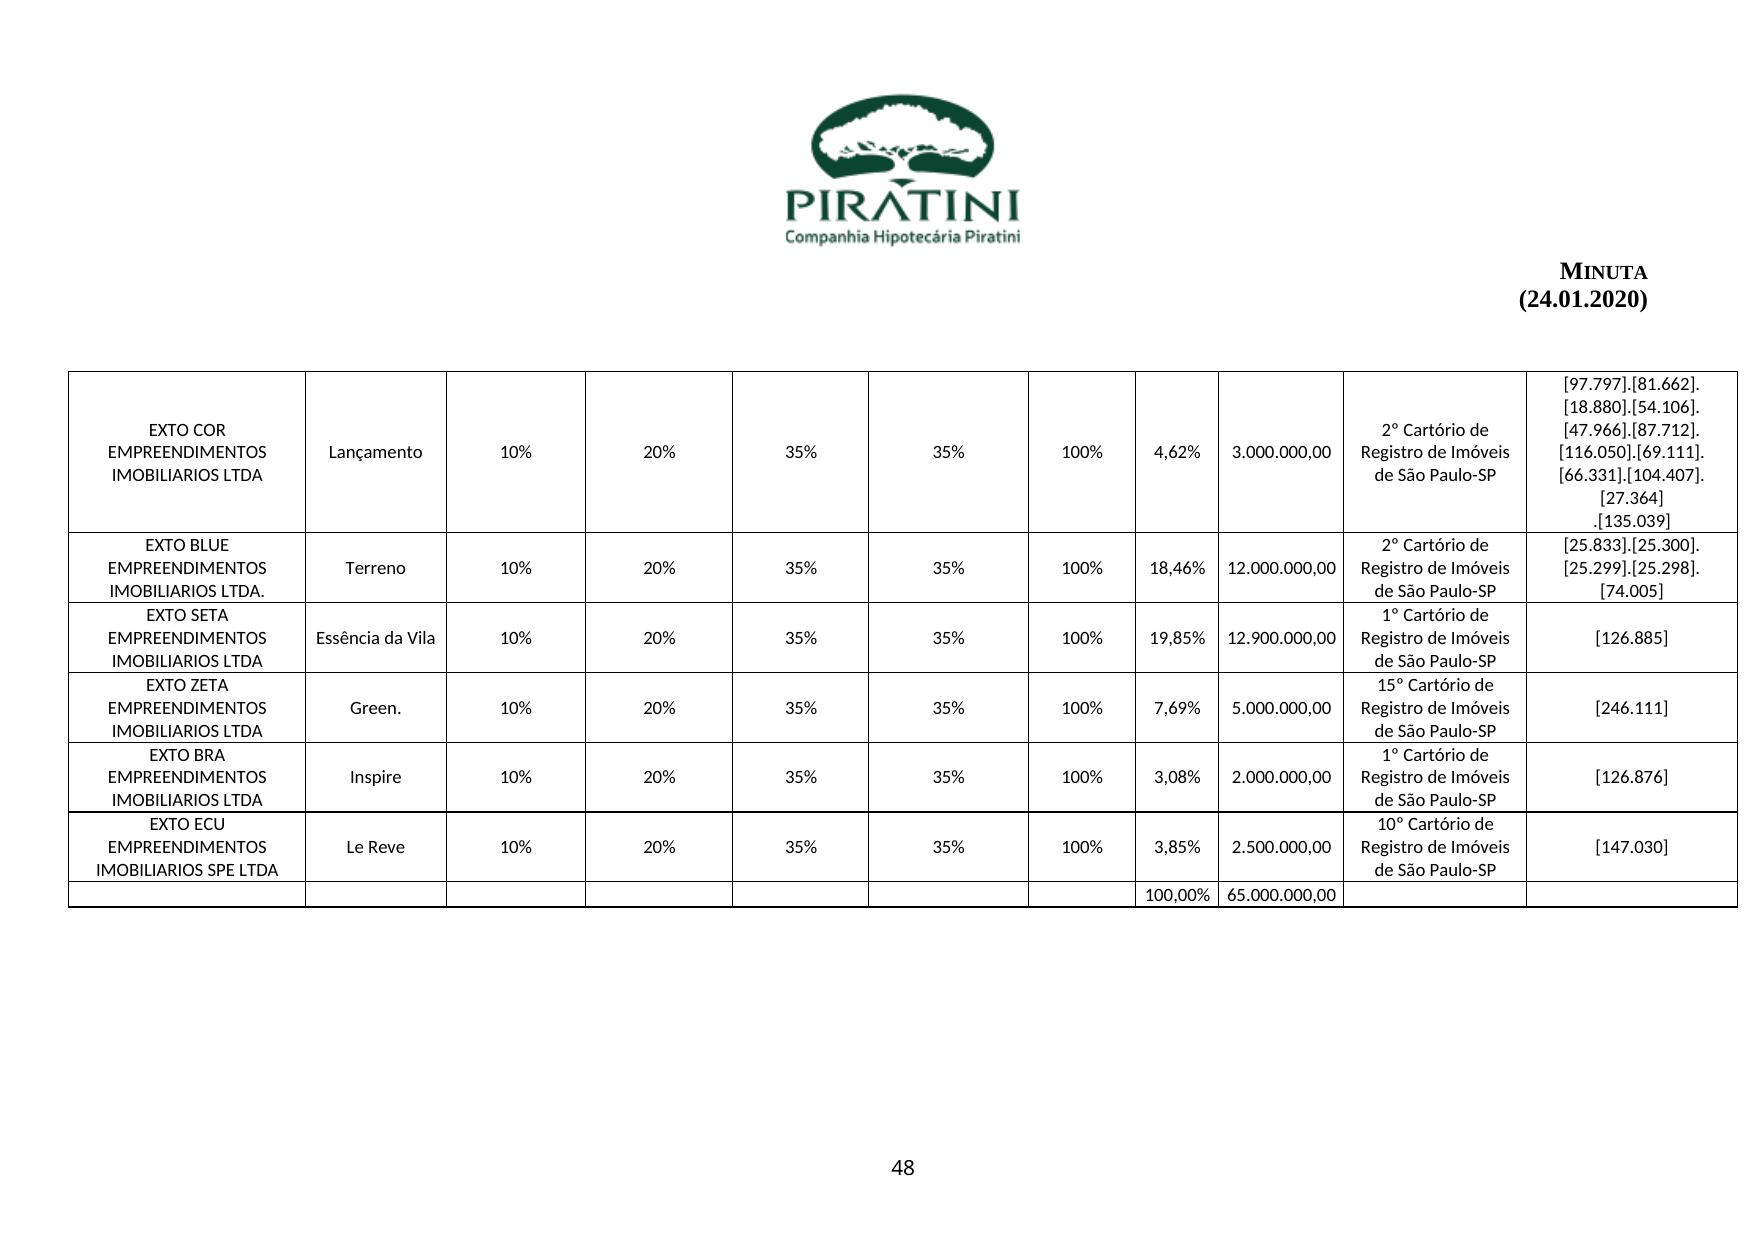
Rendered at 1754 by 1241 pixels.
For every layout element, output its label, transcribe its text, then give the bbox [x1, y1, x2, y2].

table_cell EXTO ECU EMPREENDIMENTOS IMOBILIARIOS SPE LTDA [69, 813, 305, 881]
table_cell 10% [447, 743, 585, 811]
table_cell 65.000.000,00 [1219, 882, 1343, 906]
table_cell 35% [733, 603, 868, 672]
table_cell 10% [447, 533, 585, 602]
table_cell 20% [586, 743, 732, 811]
table_cell 2º Cartório de Registro de Imóveis de São Paulo-SP [1344, 372, 1526, 532]
table_cell 1º Cartório de Registro de Imóveis de São Paulo-SP [1344, 603, 1526, 672]
table_cell EXTO ZETA EMPREENDIMENTOS IMOBILIARIOS LTDA [69, 673, 305, 742]
table_cell 35% [869, 673, 1028, 742]
table_cell Terreno [306, 533, 446, 602]
table_cell 100% [1029, 743, 1135, 811]
table_cell 2.500.000,00 [1219, 813, 1343, 881]
table_cell 1º Cartório de Registro de Imóveis de São Paulo-SP [1344, 743, 1526, 811]
table_cell 3,08% [1136, 743, 1218, 811]
table_cell 10% [447, 603, 585, 672]
table_cell 100% [1029, 372, 1135, 532]
table_cell 19,85% [1136, 603, 1218, 672]
table_cell 100% [1029, 533, 1135, 602]
table_cell 20% [586, 603, 732, 672]
table_cell 35% [869, 743, 1028, 811]
table_cell 35% [733, 813, 868, 881]
table_cell 3,85% [1136, 813, 1218, 881]
table_cell EXTO BRA EMPREENDIMENTOS IMOBILIARIOS LTDA [69, 743, 305, 811]
table_cell Green. [306, 673, 446, 742]
table_cell 35% [869, 603, 1028, 672]
table_cell EXTO BLUE EMPREENDIMENTOS IMOBILIARIOS LTDA. [69, 533, 305, 602]
table_cell 10% [447, 673, 585, 742]
table_cell 20% [586, 813, 732, 881]
table_cell [306, 882, 446, 906]
table_cell 35% [733, 533, 868, 602]
table_cell 10% [447, 813, 585, 881]
table_cell 20% [586, 533, 732, 602]
table_cell 5.000.000,00 [1219, 673, 1343, 742]
table_cell [1029, 882, 1135, 906]
table_cell 2º Cartório de Registro de Imóveis de São Paulo-SP [1344, 533, 1526, 602]
table_cell 4,62% [1136, 372, 1218, 532]
table_cell EXTO SETA EMPREENDIMENTOS IMOBILIARIOS LTDA [69, 603, 305, 672]
table_cell [147.030] [1527, 813, 1737, 881]
table_cell 35% [733, 673, 868, 742]
picture [785, 88, 1021, 256]
table_cell 12.000.000,00 [1219, 533, 1343, 602]
table_cell [869, 882, 1028, 906]
table_cell 35% [869, 533, 1028, 602]
table_cell 2.000.000,00 [1219, 743, 1343, 811]
table_cell [246.111] [1527, 673, 1737, 742]
table_cell [126.885] [1527, 603, 1737, 672]
table_cell 100% [1029, 813, 1135, 881]
table_cell 18,46% [1136, 533, 1218, 602]
table_cell [126.876] [1527, 743, 1737, 811]
table_cell 35% [869, 813, 1028, 881]
table_cell Lançamento [306, 372, 446, 532]
table_cell 100% [1029, 673, 1135, 742]
table_cell 100% [1029, 603, 1135, 672]
table_cell [1527, 882, 1737, 906]
table_cell 3.000.000,00 [1219, 372, 1343, 532]
table_cell Le Reve [306, 813, 446, 881]
table_cell 20% [586, 372, 732, 532]
table_cell 7,69% [1136, 673, 1218, 742]
table_cell 12.900.000,00 [1219, 603, 1343, 672]
table_cell [1344, 882, 1526, 906]
table_cell 35% [733, 372, 868, 532]
table_cell [97.797].[81.662].[18.880].[54.106]. [47.966].[87.712].[116.050].[69.111].[66.331].[104.407].[27.364] .[135.039] [1527, 372, 1737, 532]
table_cell Inspire [306, 743, 446, 811]
table_cell 10% [447, 372, 585, 532]
table_cell [25.833].[25.300].[25.299].[25.298]. [74.005] [1527, 533, 1737, 602]
table_cell [69, 882, 305, 906]
table_cell [586, 882, 732, 906]
table_cell 35% [733, 743, 868, 811]
table_cell 35% [869, 372, 1028, 532]
table_cell 10º Cartório de Registro de Imóveis de São Paulo-SP [1344, 813, 1526, 881]
table_cell [447, 882, 585, 906]
table_cell 100,00% [1136, 882, 1218, 906]
table_cell EXTO COR EMPREENDIMENTOS IMOBILIARIOS LTDA [69, 372, 305, 532]
table_cell 15º Cartório de Registro de Imóveis de São Paulo-SP [1344, 673, 1526, 742]
table_cell 20% [586, 673, 732, 742]
table_cell Essência da Vila [306, 603, 446, 672]
table_cell [733, 882, 868, 906]
